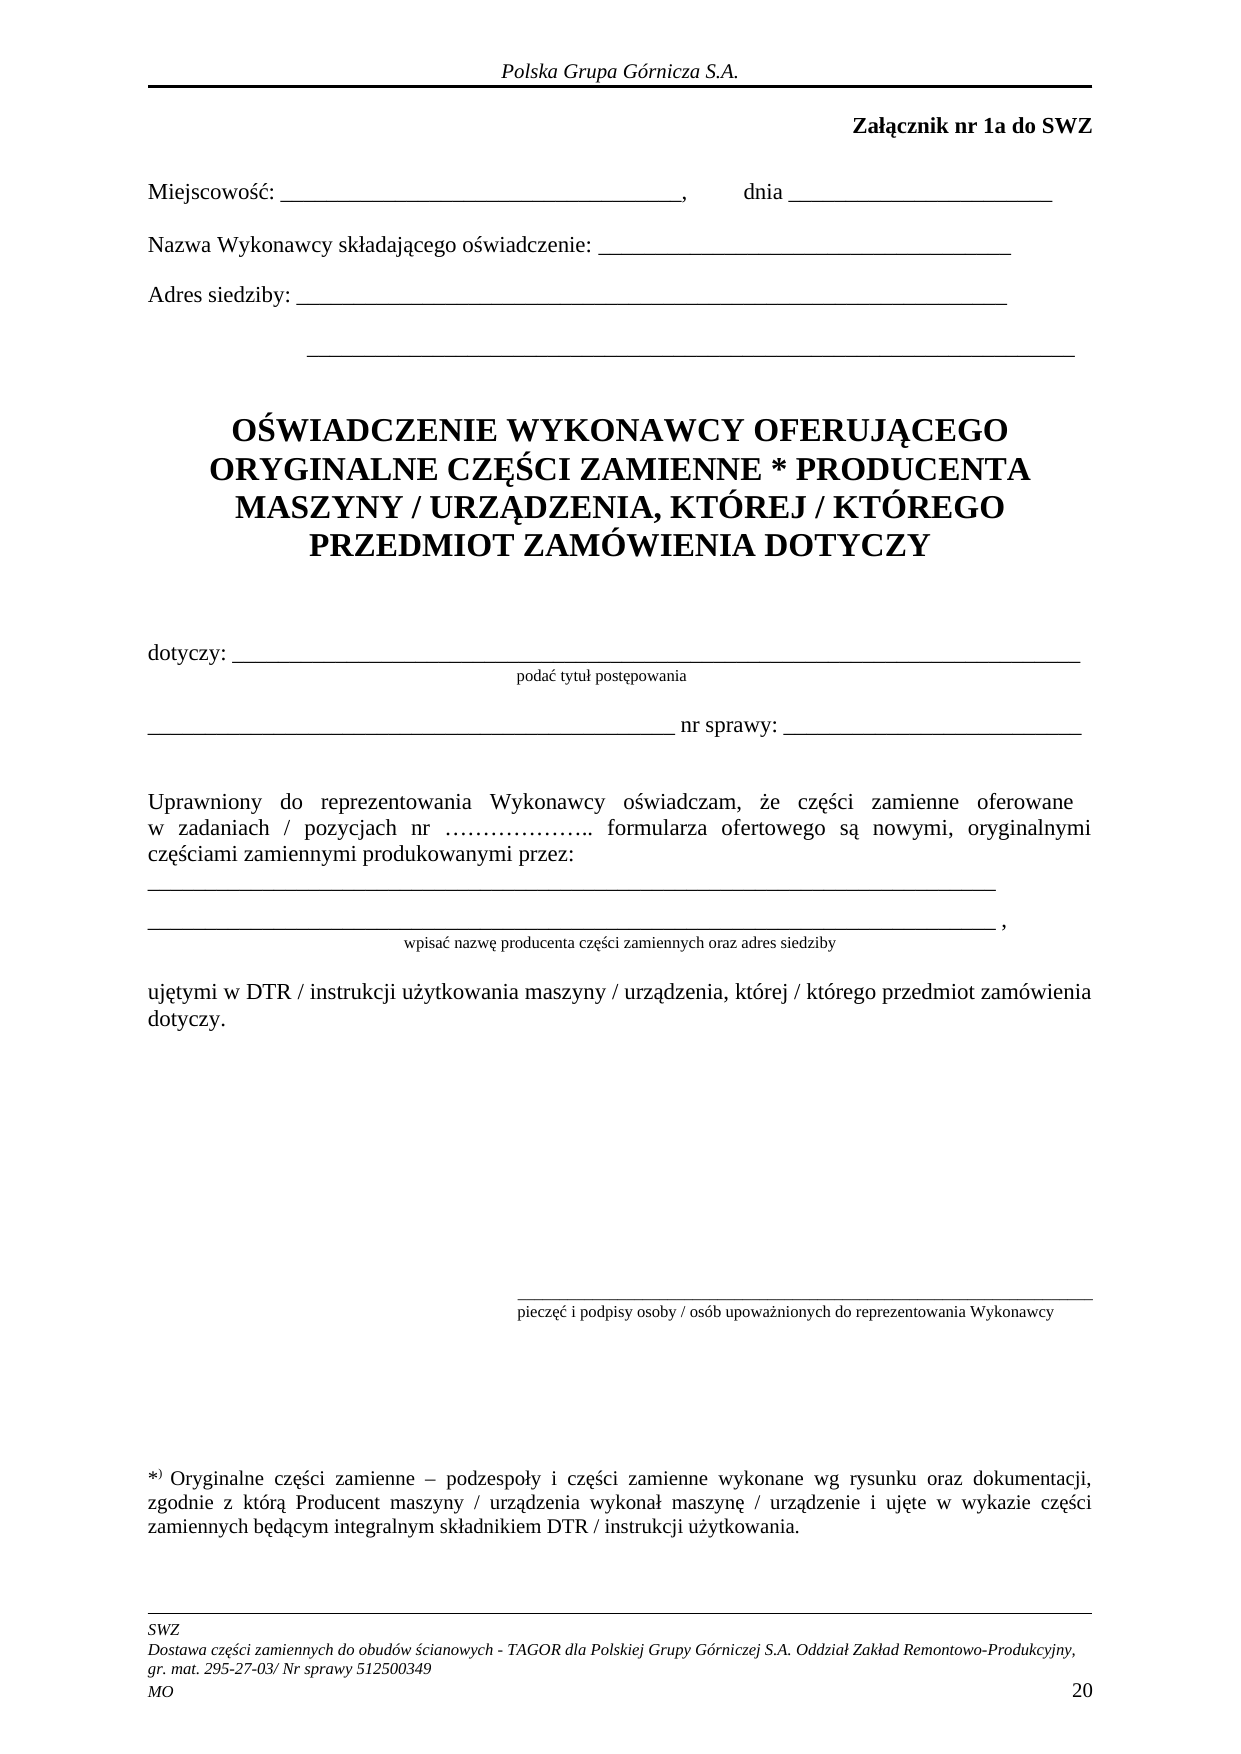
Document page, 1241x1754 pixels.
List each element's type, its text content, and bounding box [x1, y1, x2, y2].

text *) Oryginalne części zamienne – podzespoły i części zamienne wykonane wg rysunku oraz dokumentacji, zgodnie z którą Producent maszyny / urządzenia wykonał maszynę / urządzenie i ujęte w wykazie części zamiennych będącym integralnym składnikiem DTR / instrukcji użytkowania. [148, 1466, 1092, 1538]
text ___________________________________________________________________ [295, 333, 1092, 359]
text pieczęć i podpisy osoby / osób upoważnionych do reprezentowania Wykonawcy [443, 1302, 1092, 1321]
text Załącznik nr 1a do SWZ [148, 112, 1092, 139]
text wpisać nazwę producenta części zamiennych oraz adres siedziby [148, 933, 1092, 952]
text Miejscowość: ___________________________________, dnia _______________________ [148, 178, 1092, 204]
text __________________________________________________________________________ , [148, 906, 1092, 933]
text Adres siedziby: ______________________________________________________________ [148, 281, 1092, 308]
text podać tytuł postępowania [443, 666, 1092, 685]
text ______________________________________________ nr sprawy: __________________________ [148, 711, 1092, 737]
text OŚWIADCZENIE WYKONAWCY OFERUJĄCEGO ORYGINALNE CZĘŚCI ZAMIENNE * PRODUCENTA MASZYNY / URZĄDZENIA, KTÓREJ / KTÓREGO PRZEDMIOT ZAMÓWIENIA DOTYCZY [148, 410, 1092, 564]
text ujętymi w DTR / instrukcji użytkowania maszyny / urządzenia, której / którego przedmiot zamówienia dotyczy. [148, 978, 1092, 1031]
text __________________________________________________________________________ [148, 867, 1092, 893]
text Nazwa Wykonawcy składającego oświadczenie: ____________________________________ [148, 231, 1092, 257]
text Uprawniony do reprezentowania Wykonawcy oświadczam, że części zamienne oferowane w zadaniach / pozycjach nr ……………….. formularza ofertowego są nowymi, oryginalnymi częściami zamiennymi produkowanymi przez: [148, 788, 1092, 867]
text dotyczy: __________________________________________________________________________ [148, 639, 1092, 666]
text _____________________________________________________________________ [442, 1283, 1092, 1302]
